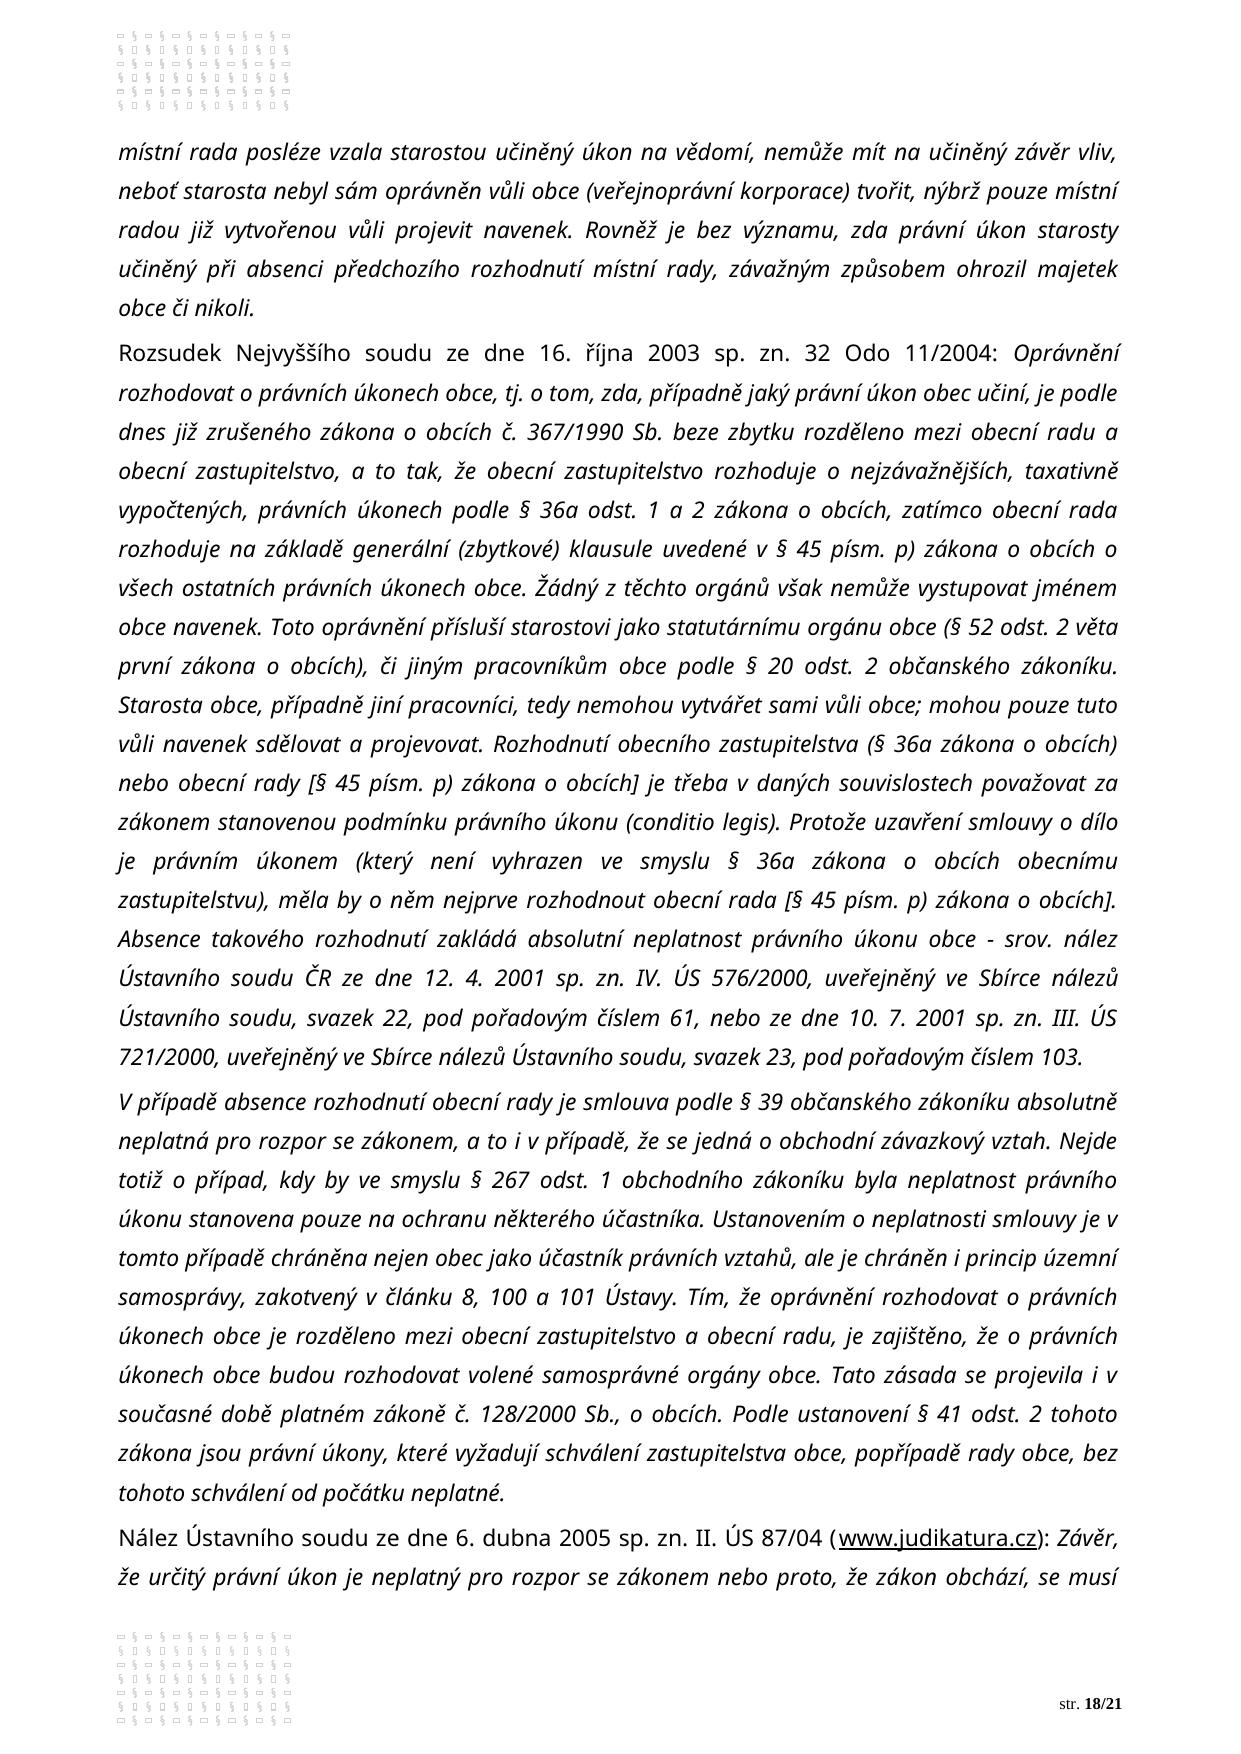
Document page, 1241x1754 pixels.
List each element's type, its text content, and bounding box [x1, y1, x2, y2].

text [118, 1522, 1122, 1592]
text V případě absence rozhodnutí obecní rady je smlouva podle § 39 občanského zákoníku absolutně neplatná pro rozpor se zákonem, a to i v případě, že se jedná o obchodní závazkový vztah. Nejde totiž o případ, kdy by ve smyslu § 267 odst. 1 obchodního zákoníku byla neplatnost právního úkonu stanovena pouze na ochranu některého účastníka. Ustanovením o neplatnosti smlouvy je v tomto případě chráněna nejen obec jako účastník právních vztahů, ale je chráněn i princip územní samosprávy, zakotvený v článku 8, 100 a 101 Ústavy. Tím, že oprávnění rozhodovat o právních úkonech obce je rozděleno mezi obecní zastupitelstvo a obecní radu, je zajištěno, že o právních úkonech obce budou rozhodovat volené samosprávné orgány obce. Tato zásada se projevila i v současné době platném zákoně č. 128/2000 Sb., o obcích. Podle ustanovení § 41 odst. 2 tohoto zákona jsou právní úkony, které vyžadují schválení zastupitelstva obce, popřípadě rady obce, bez tohoto schválení od počátku neplatné. [118, 1086, 1122, 1508]
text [118, 136, 1122, 323]
text Rozsudek Nejvyššího soudu ze dne 16. října 2003 sp. zn. 32 Odo 11/2004: Oprávnění rozhodovat o právních úkonech obce, tj. o tom, zda, případně jaký právní úkon obec učiní, je podle dnes již zrušeného zákona o obcích č. 367/1990 Sb. beze zbytku rozděleno mezi obecní radu a obecní zastupitelstvo, a to tak, že obecní zastupitelstvo rozhoduje o nejzávažnějších, taxativně vypočtených, právních úkonech podle § 36a odst. 1 a 2 zákona o obcích, zatímco obecní rada rozhoduje na základě generální (zbytkové) klausule uvedené v § 45 písm. p) zákona o obcích o všech ostatních právních úkonech obce. Žádný z těchto orgánů však nemůže vystupovat jménem obce navenek. Toto oprávnění přísluší starostovi jako statutárnímu orgánu obce (§ 52 odst. 2 věta první zákona o obcích), či jiným pracovníkům obce podle § 20 odst. 2 občanského zákoníku. Starosta obce, případně jiní pracovníci, tedy nemohou vytvářet sami vůli obce; mohou pouze tuto vůli navenek sdělovat a projevovat. Rozhodnutí obecního zastupitelstva (§ 36a zákona o obcích) nebo obecní rady [§ 45 písm. p) zákona o obcích] je třeba v daných souvislostech považovat za zákonem stanovenou podmínku právního úkonu (conditio legis). Protože uzavření smlouvy o dílo je právním úkonem (který není vyhrazen ve smyslu § 36a zákona o obcích obecnímu zastupitelstvu), měla by o něm nejprve rozhodnout obecní rada [§ 45 písm. p) zákona o obcích]. Absence takového rozhodnutí zakládá absolutní neplatnost právního úkonu obce - srov. nález Ústavního soudu ČR ze dne 12. 4. 2001 sp. zn. IV. ÚS 576/2000, uveřejněný ve Sbírce nálezů Ústavního soudu, svazek 22, pod pořadovým číslem 61, nebo ze dne 10. 7. 2001 sp. zn. III. ÚS 721/2000, uveřejněný ve Sbírce nálezů Ústavního soudu, svazek 23, pod pořadovým číslem 103. [118, 337, 1122, 1072]
